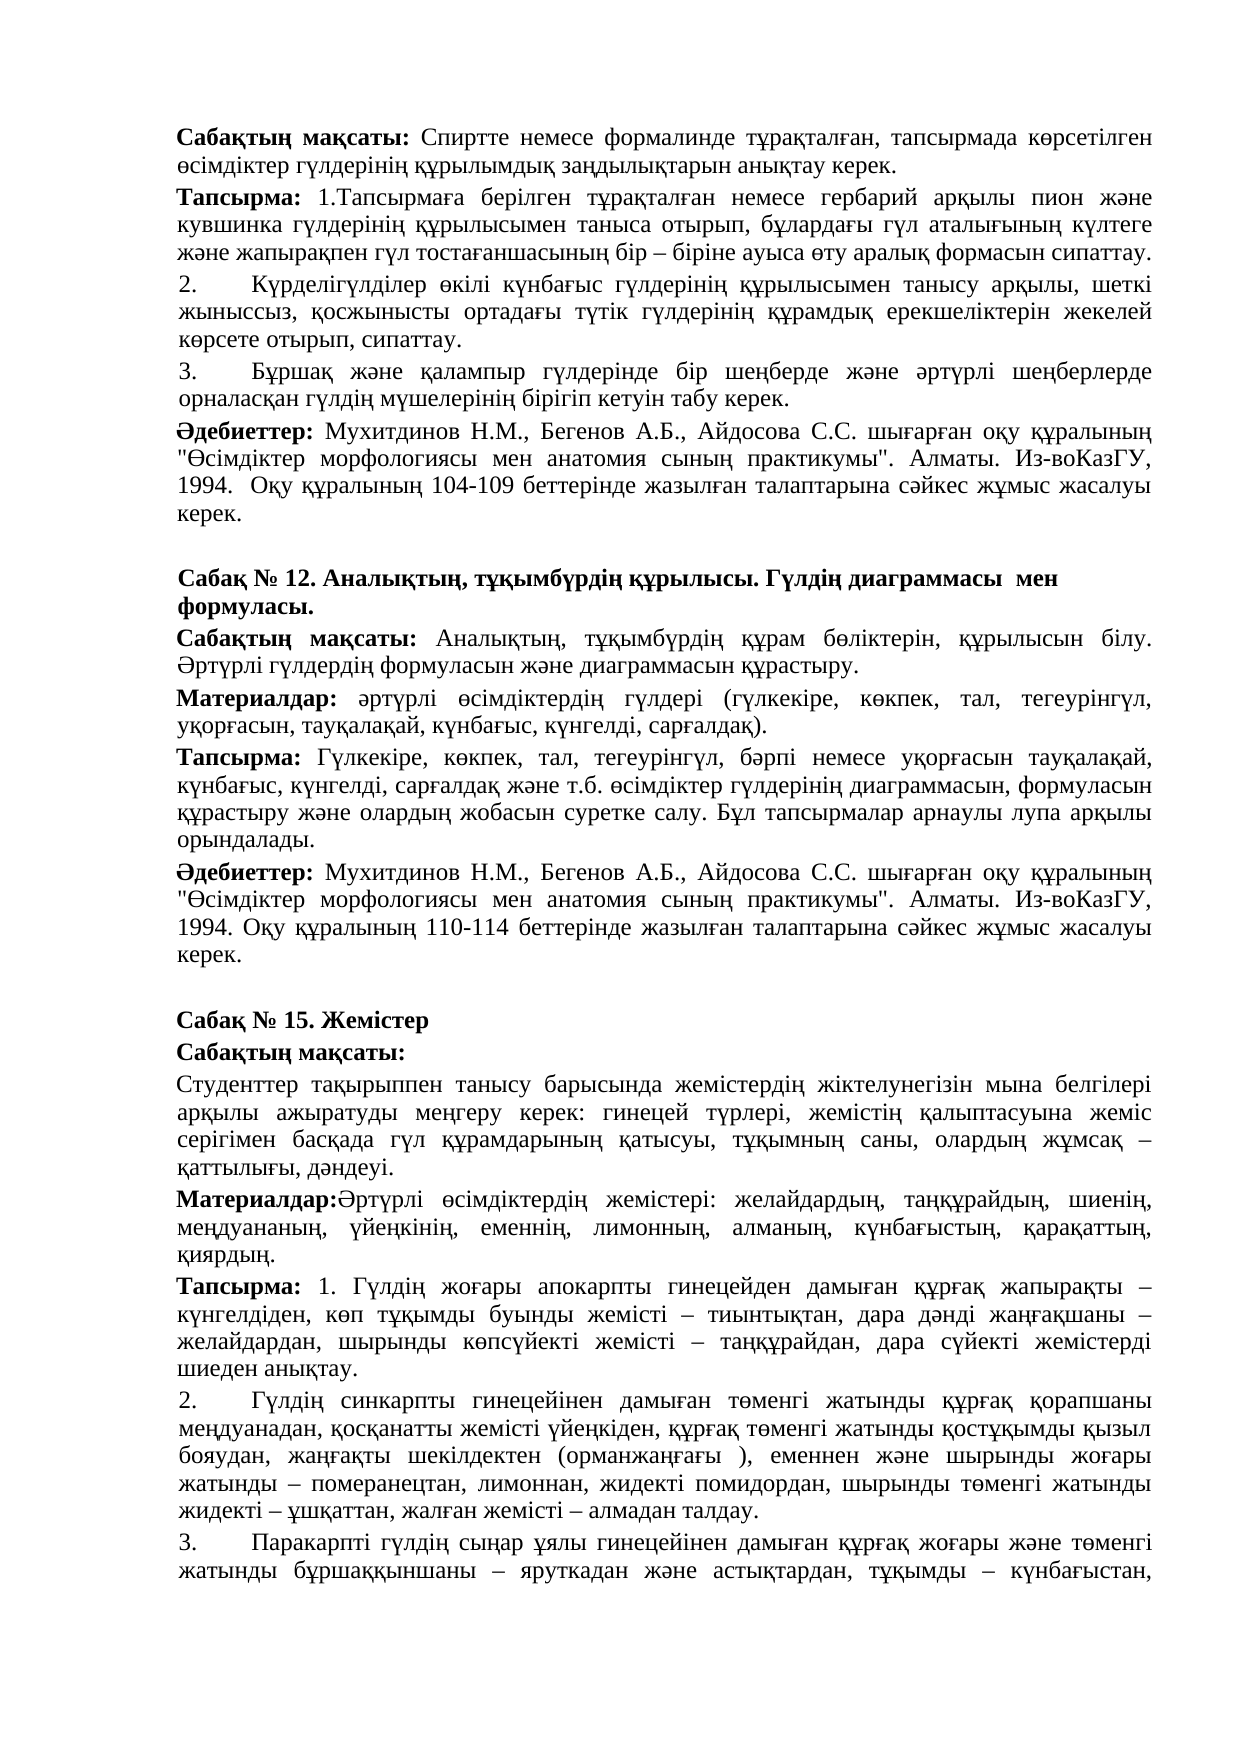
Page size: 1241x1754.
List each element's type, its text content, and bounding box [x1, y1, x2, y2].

text Сабақтың мақсаты: Аналықтың, тұқымбүрдің құрам бөліктерін, құрылысын білу. Əртүрлі гүлдердің формуласын жəне диаграммасын құрастыру. [176, 624, 1152, 679]
list Бұршақ жəне қалампыр гүлдерінде бір шеңберде жəне əртүрлі шеңберлерде орналасқан гүлдің мүшелерінің бірігіп кетуін табу керек. [178, 358, 1152, 412]
text Материалдар: əртүрлі өсімдіктердің гүлдері (гүлкекіре, көкпек, тал, тегеурінгүл, уқорғасын, тауқалақай, күнбағыс, күнгелді, сарғалдақ). [176, 684, 1152, 739]
text Əдебиеттер: Мухитдинов Н.М., Бегенов А.Б., Айдосова С.С. шығарған оқу құралының "Өсімдіктер морфологиясы мен анатомия сының практикумы". Алматы. Из-воКазГУ, 1994. Оқу құралының 104-109 беттерінде жазылған талаптарына сəйкес жұмыс жасалуы керек. [176, 417, 1152, 527]
text Сабақ № 12. Аналықтың, тұқымбүрдің құрылысы. Гүлдің диаграммасы мен формуласы. [177, 564, 1152, 620]
text Тапсырма: Гүлкекіре, көкпек, тал, тегеурінгүл, бəрпі немесе уқорғасын тауқалақай, күнбағыс, күнгелді, сарғалдақ жəне т.б. өсімдіктер гүлдерінің диаграммасын, формуласын құрастыру жəне олардың жобасын суретке салу. Бұл тапсырмалар арнаулы лупа арқылы орындалады. [176, 744, 1152, 853]
list Күрделігүлділер өкілі күнбағыс гүлдерінің құрылысымен танысу арқылы, шеткі жыныссыз, қосжынысты ортадағы түтік гүлдерінің құрамдық ерекшеліктерін жекелей көрсете отырып, сипаттау. [178, 271, 1152, 353]
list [178, 1529, 1152, 1584]
text Сабақ № 15. Жемістер [176, 1006, 657, 1034]
list Гүлдің синкарпты гинецейінен дамыған төменгі жатынды құрғақ қорапшаны меңдуанадан, қосқанатты жемісті үйеңкіден, құрғақ төменгі жатынды қостұқымды қызыл бояудан, жаңғақты шекілдектен (орманжаңғағы ), еменнен жəне шырынды жоғары жатынды – померанецтан, лимоннан, жидекті помидордан, шырынды төменгі жатынды жидекті – ұшқаттан, жалған жемісті – алмадан талдау. [178, 1387, 1152, 1524]
text Сабақтың мақсаты: Спиртте немесе формалинде тұрақталған, тапсырмада көрсетілген өсімдіктер гүлдерінің құрылымдық заңдылықтарын анықтау керек. [176, 124, 1152, 178]
text Тапсырма: 1. Гүлдің жоғары апокарпты гинецейден дамыған құрғақ жапырақты – күнгелдіден, көп тұқымды буынды жемісті – тиынтықтан, дара дəнді жаңғақшаны – желайдардан, шырынды көпсүйекті жемісті – таңқұрайдан, дара сүйекті жемістерді шиеден анықтау. [176, 1273, 1152, 1382]
text Тапсырма: 1.Тапсырмаға берілген тұрақталған немесе гербарий арқылы пион жəне кувшинка гүлдерінің құрылысымен таныса отырып, бұлардағы гүл аталығының күлтеге жəне жапырақпен гүл тостағаншасының бір – біріне ауыса өту аралық формасын сипаттау. [176, 183, 1152, 266]
text Материалдар:Əртүрлі өсімдіктердің жемістері: желайдардың, таңқұрайдың, шиенің, меңдуананың, үйеңкінің, еменнің, лимонның, алманың, күнбағыстың, қарақаттың, қиярдың. [176, 1186, 1152, 1268]
text Əдебиеттер: Мухитдинов Н.М., Бегенов А.Б., Айдосова С.С. шығарған оқу құралының "Өсімдіктер морфологиясы мен анатомия сының практикумы". Алматы. Из-воКазГУ, 1994. Оқу құралының 110-114 беттерінде жазылған талаптарына сəйкес жұмыс жасалуы керек. [176, 858, 1152, 968]
text Сабақтың мақсаты: [176, 1039, 1152, 1066]
text Студенттер тақырыппен танысу барысында жемістердің жіктелунегізін мына белгілері арқылы ажыратуды меңгеру керек: гинецей түрлері, жемістің қалыптасуына жеміс серігімен басқада гүл құрамдарының қатысуы, тұқымның саны, олардың жұмсақ – қаттылығы, дəндеуі. [176, 1071, 1152, 1181]
